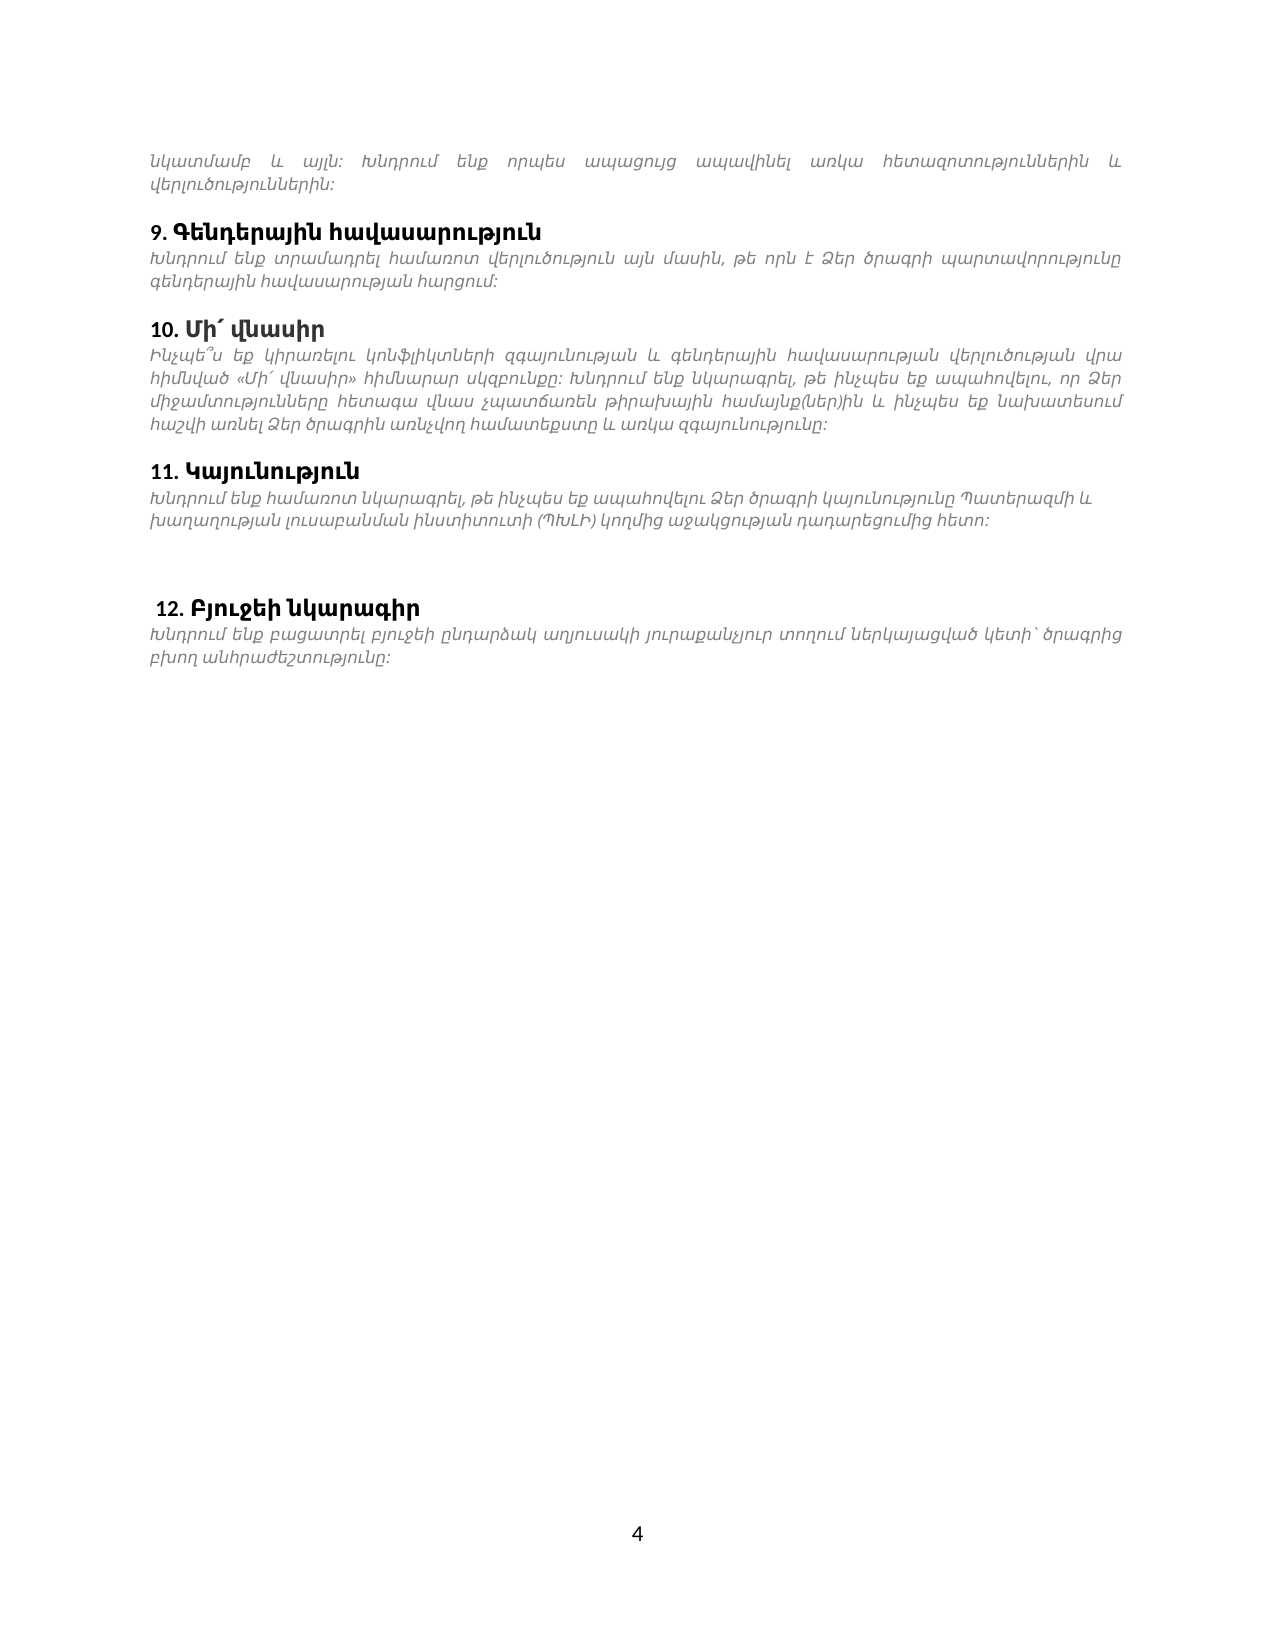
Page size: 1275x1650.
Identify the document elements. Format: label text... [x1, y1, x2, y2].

text 9. Գենդերային հավասարություն [150, 216, 1125, 247]
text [150, 150, 1125, 195]
text Խնդրում ենք համառոտ նկարագրել, թե ինչպես եք ապահովելու Ձեր ծրագրի կայունությունը Պատերազմի և խաղաղության լուսաբանման ինստիտուտի (ՊԽԼԻ) կողմից աջակցության դադարեցումից հետո: [150, 486, 1125, 532]
text 12. Բյուջեի նկարագիր [150, 592, 1125, 623]
text 11. Կայունություն [150, 455, 1125, 486]
text Ինչպե՞ս եք կիրառելու կոնֆլիկտների զգայունության և գենդերային հավասարության վերլուծության վրա հիմնված «Մի՛ վնասիր» հիմնարար սկզբունքը: Խնդրում ենք նկարագրել, թե ինչպես եք ապահովելու, որ Ձեր միջամտությունները հետագա վնաս չպատճառեն թիրախային համայնք(ներ)ին և ինչպես եք նախատեսում հաշվի առնել Ձեր ծրագրին առնչվող համատեքստը և առկա զգայունությունը: [150, 344, 1125, 435]
text Խնդրում ենք տրամադրել համառոտ վերլուծություն այն մասին, թե որն է Ձեր ծրագրի պարտավորությունը գենդերային հավասարության հարցում: [150, 247, 1125, 292]
text 10. Մի՛ վնասիր [150, 313, 1125, 344]
text Խնդրում ենք բացատրել բյուջեի ընդարձակ աղյուսակի յուրաքանչյուր տողում ներկայացված կետի` ծրագրից բխող անհրաժեշտությունը: [150, 623, 1125, 668]
